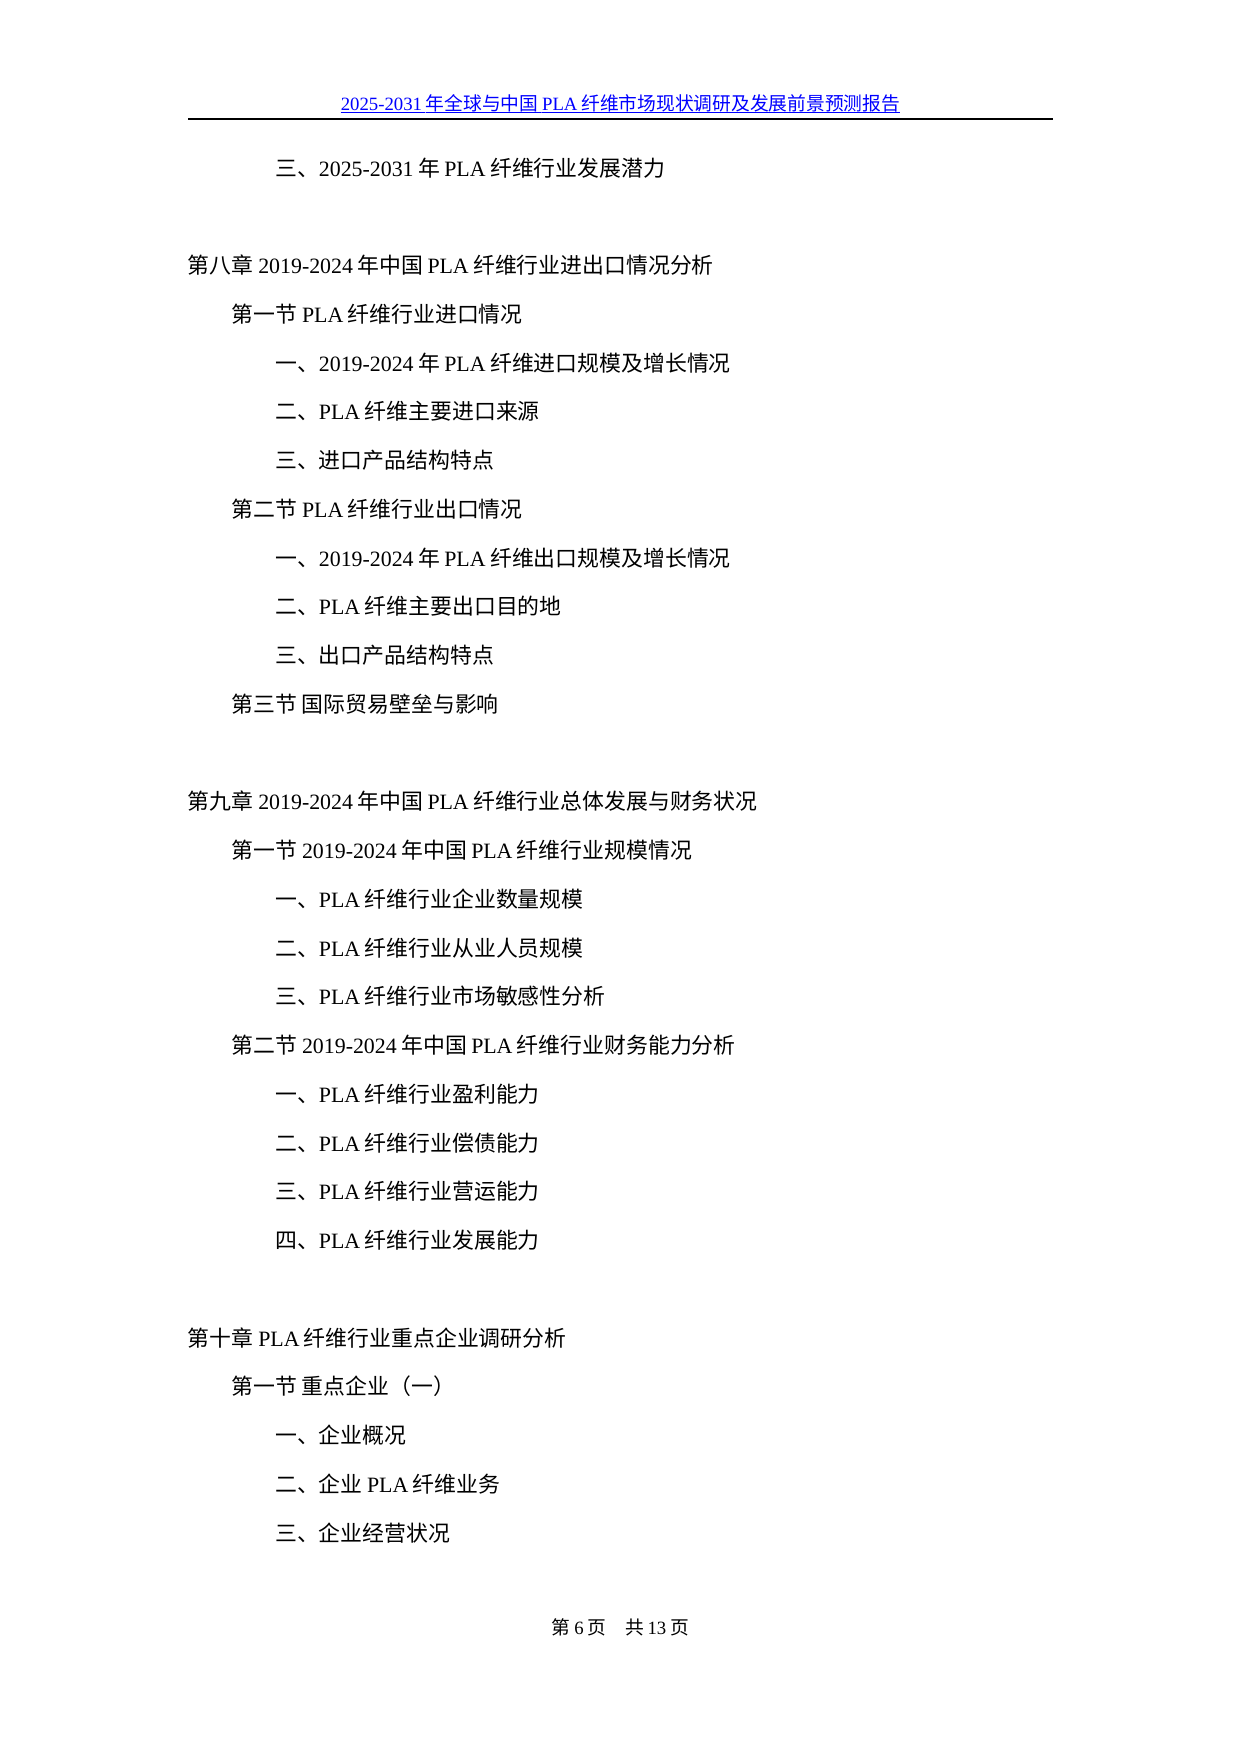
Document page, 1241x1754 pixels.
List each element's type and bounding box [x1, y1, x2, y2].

text [187, 150, 1053, 1548]
